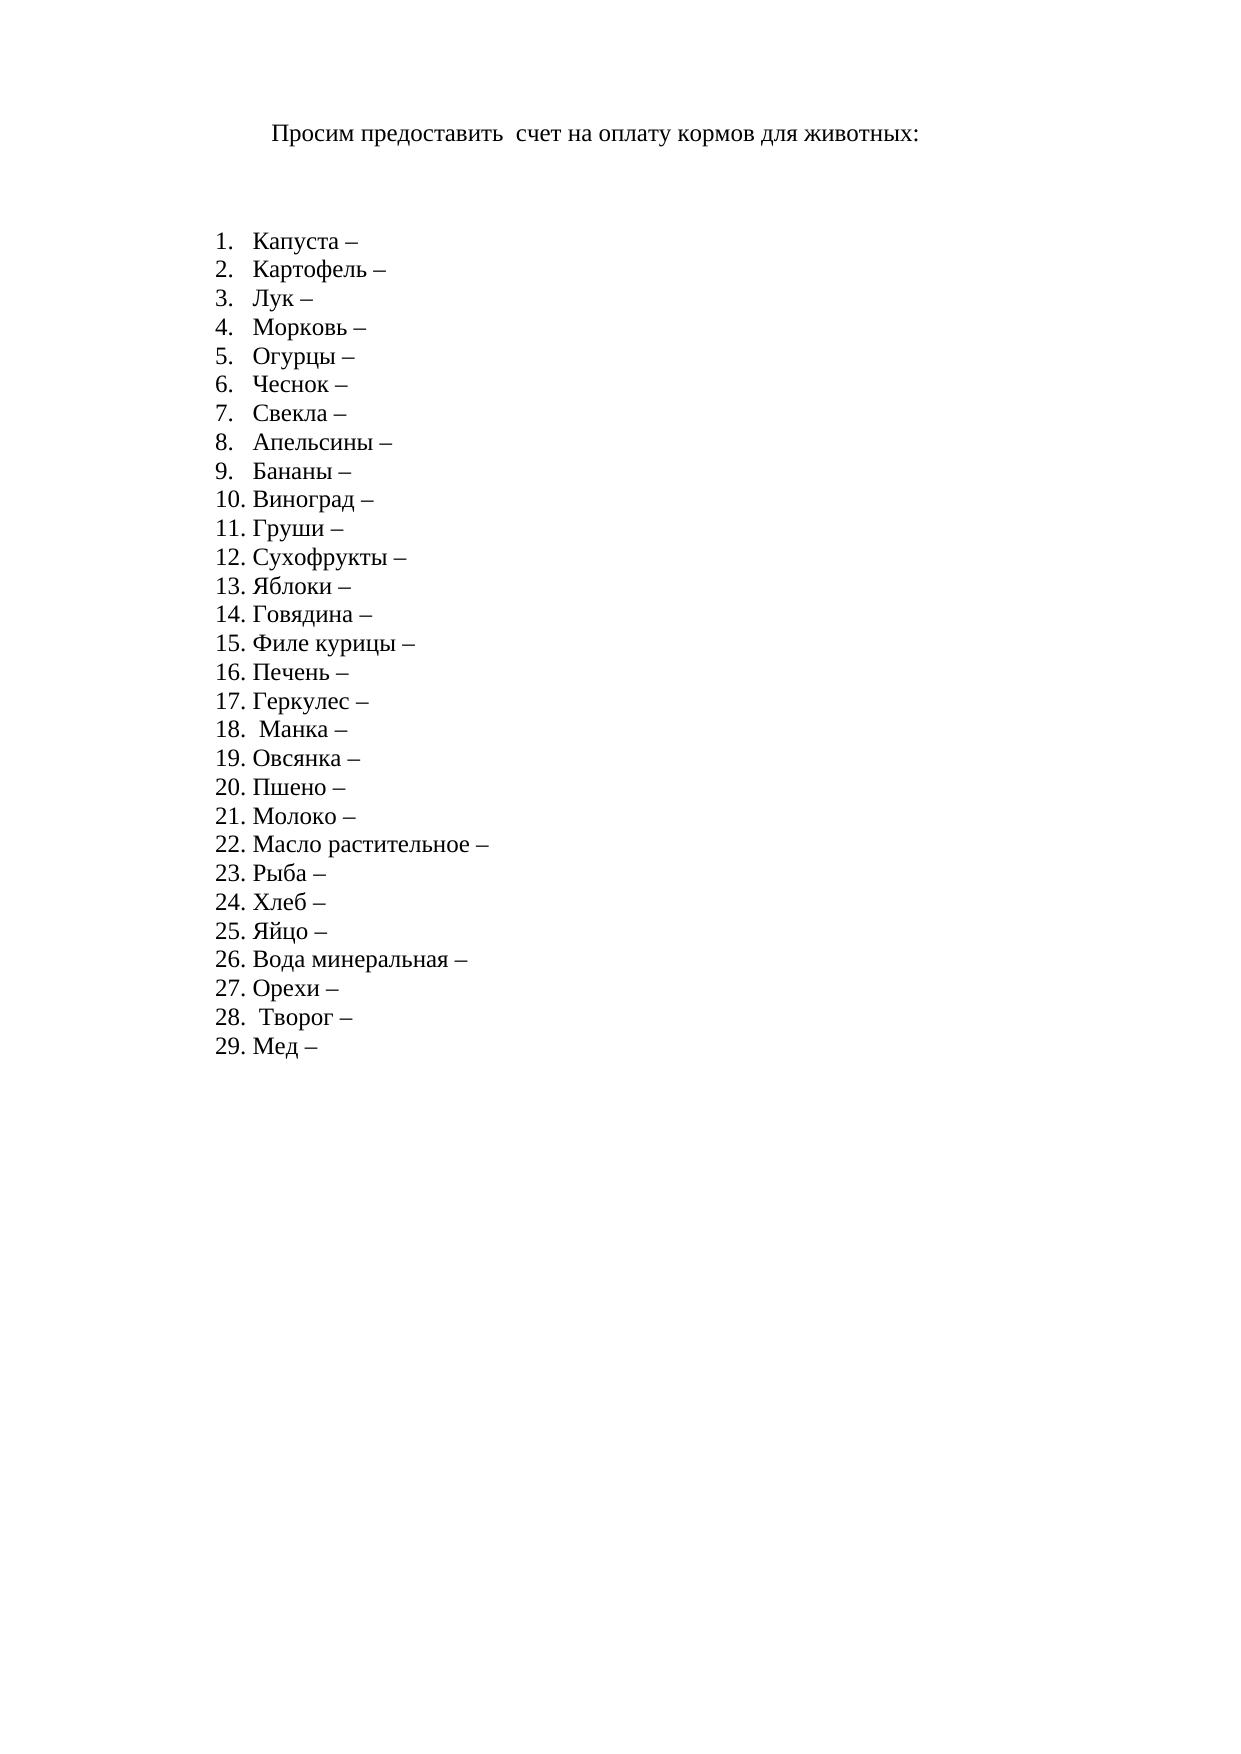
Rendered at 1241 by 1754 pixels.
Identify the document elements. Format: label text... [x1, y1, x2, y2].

list Сухофрукты – [215, 542, 1152, 571]
list Капуста – [215, 226, 1152, 254]
list Яблоки – [215, 571, 1152, 599]
list Манка – [215, 714, 1152, 743]
list Творог – [215, 1002, 1152, 1031]
list Молоко – [215, 801, 1152, 829]
list Овсянка – [215, 743, 1152, 772]
list Мед – [215, 1031, 1152, 1059]
list Яйцо – [215, 916, 1152, 944]
list Рыба – [215, 858, 1152, 887]
list Вода минеральная – [215, 944, 1152, 973]
list Пшено – [215, 772, 1152, 801]
list Бананы – [215, 456, 1152, 484]
list Груши – [215, 513, 1152, 542]
list Геркулес – [215, 686, 1152, 714]
list Чеснок – [215, 369, 1152, 398]
list Картофель – [215, 254, 1152, 283]
text Просим предоставить счет на оплату кормов для животных: [177, 118, 1152, 147]
list Печень – [215, 657, 1152, 686]
list Хлеб – [215, 887, 1152, 916]
list Морковь – [215, 312, 1152, 341]
list Говядина – [215, 599, 1152, 628]
list Виноград – [215, 484, 1152, 513]
list Масло растительное – [215, 829, 1152, 858]
list Лук – [215, 283, 1152, 312]
list Апельсины – [215, 427, 1152, 456]
list Филе курицы – [215, 628, 1152, 657]
list Свекла – [215, 398, 1152, 427]
list Орехи – [215, 973, 1152, 1002]
list Огурцы – [215, 341, 1152, 369]
